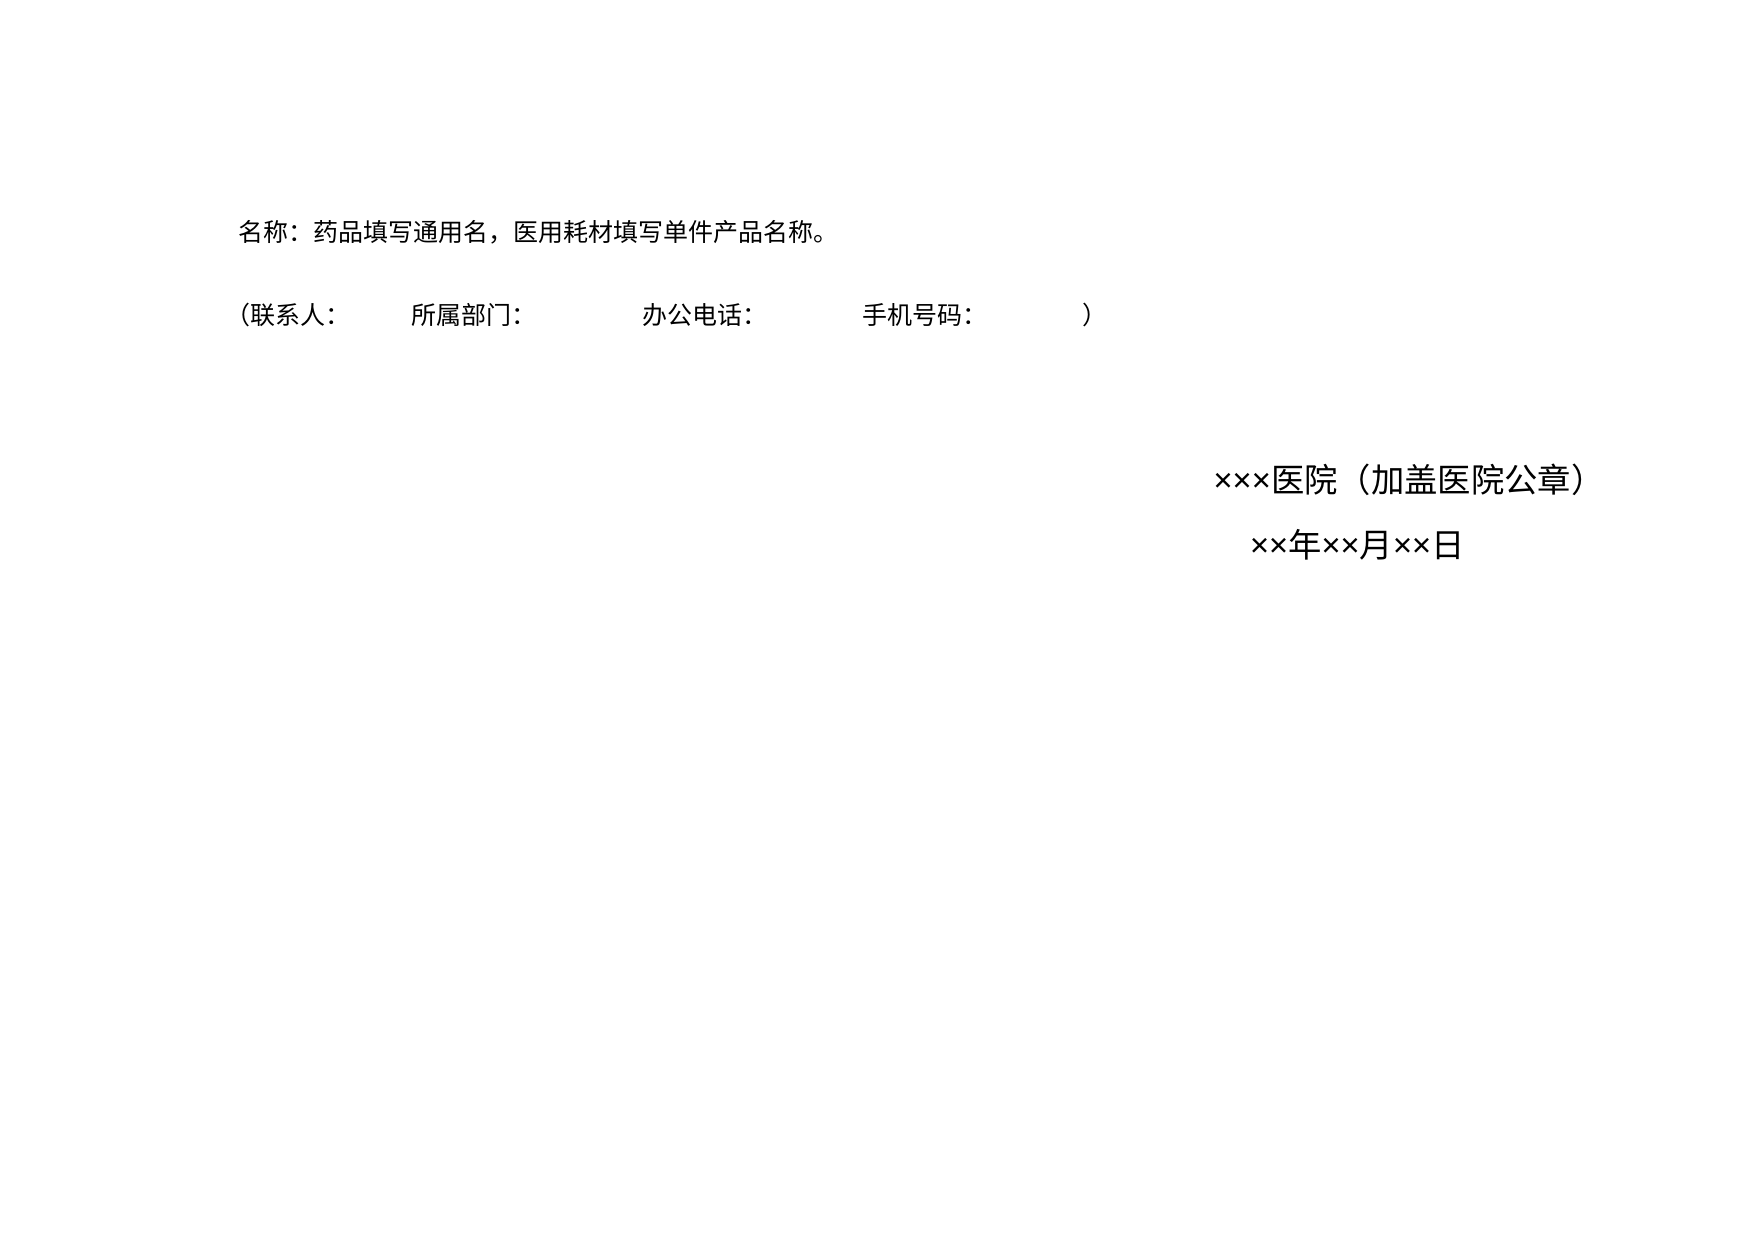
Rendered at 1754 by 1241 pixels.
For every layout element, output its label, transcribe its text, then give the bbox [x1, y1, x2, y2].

text （联系人： 所属部门： 办公电话： 手机号码： ） [150, 281, 1604, 346]
text ××年××月××日 [150, 511, 1604, 576]
text 名称：药品填写通用名，医用耗材填写单件产品名称。 [150, 198, 1604, 263]
text ×××医院（加盖医院公章） [150, 446, 1604, 511]
